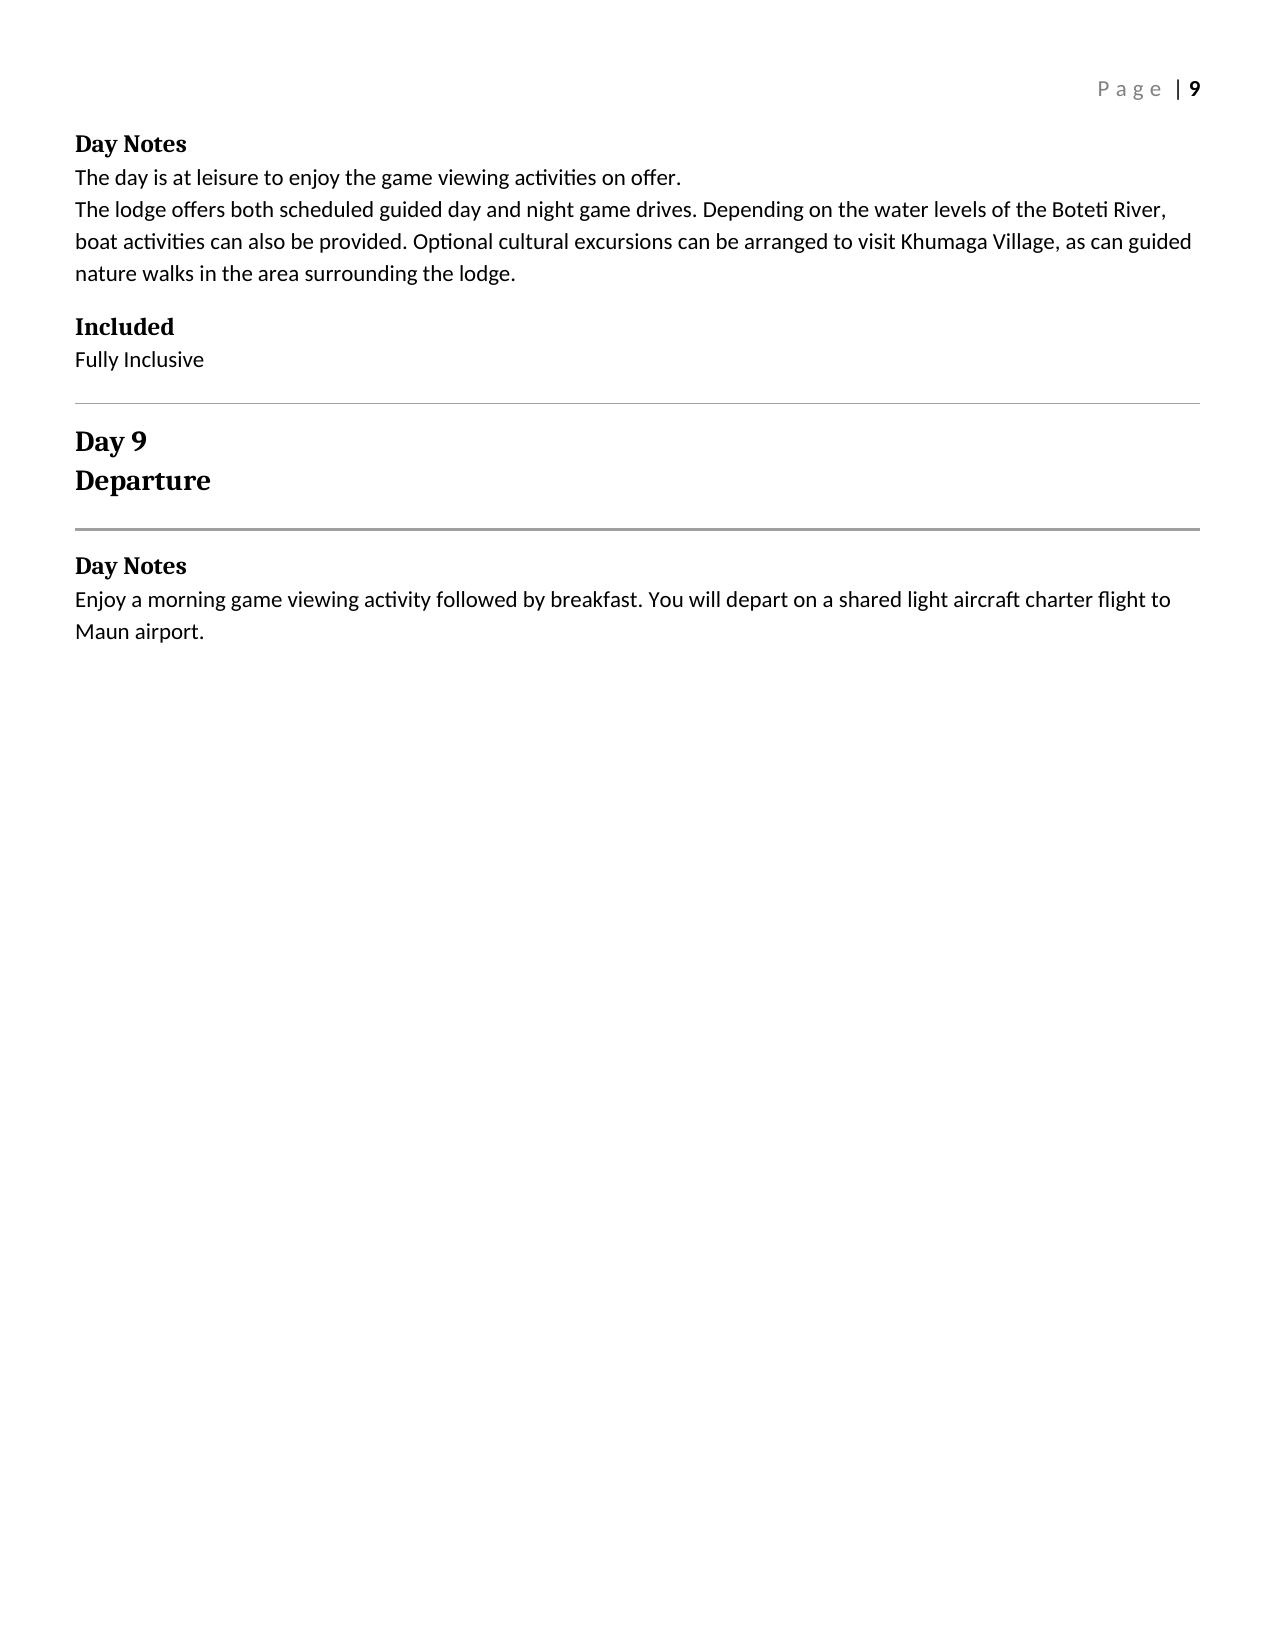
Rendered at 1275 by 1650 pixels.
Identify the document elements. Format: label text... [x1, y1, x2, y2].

subtitle Day Notes [75, 552, 1200, 581]
subtitle Day 9Departure [75, 425, 1200, 497]
subtitle Included [75, 312, 1200, 341]
subtitle Day Notes [75, 130, 1200, 158]
text The day is at leisure to enjoy the game viewing activities on offer.The lodge offers both scheduled guided day and night game drives. Depending on the water levels of the Boteti River, boat activities can also be provided. Optional cultural excursions can be arranged to visit Khumaga Village, as can guided nature walks in the area surrounding the lodge. [75, 163, 1200, 287]
text Fully Inclusive [75, 345, 1200, 373]
text Enjoy a morning game viewing activity followed by breakfast. You will depart on a shared light aircraft charter flight to Maun airport. [75, 585, 1200, 645]
